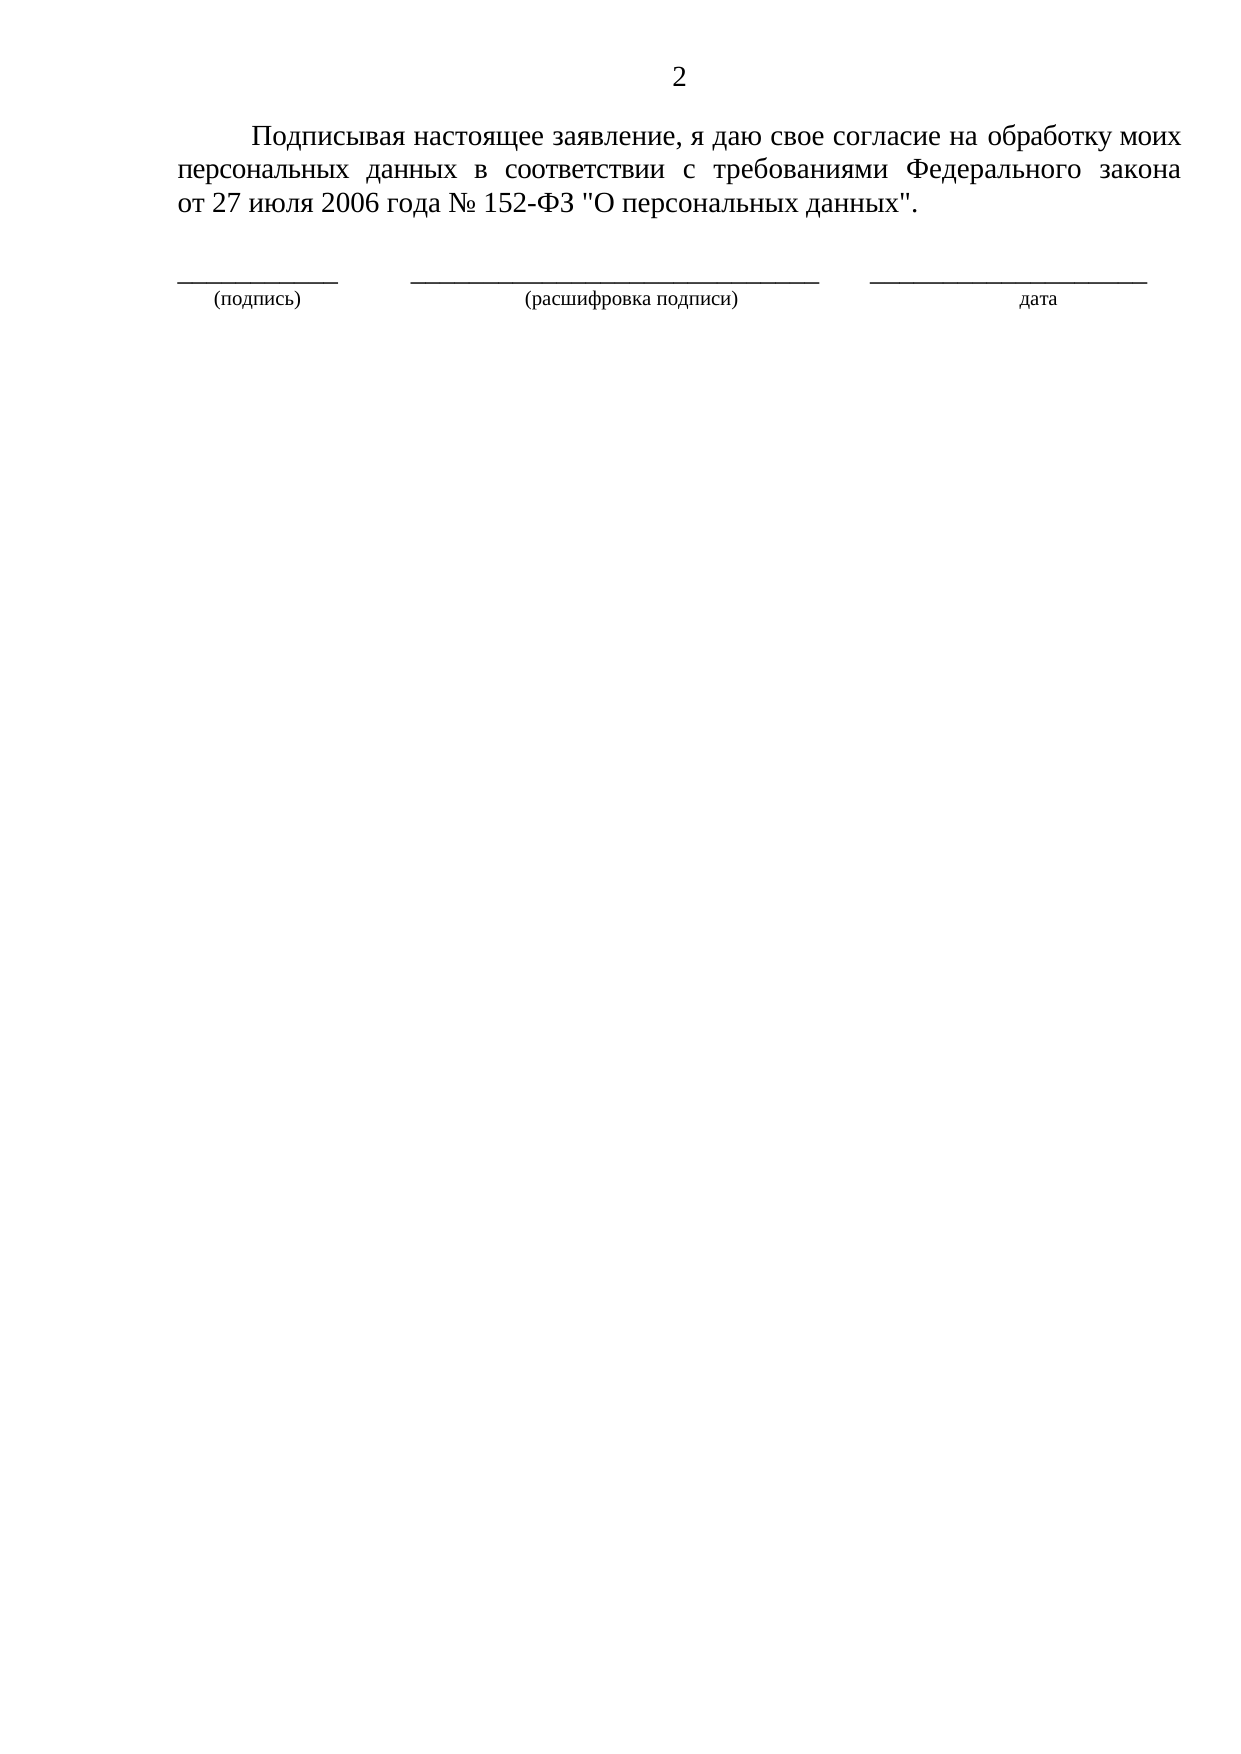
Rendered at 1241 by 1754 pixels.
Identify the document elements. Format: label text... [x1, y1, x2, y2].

text Подписывая настоящее заявление, я даю свое согласие на обработку моих персональных данных в соответствии с требованиями Федерального закона от 27 июля 2006 года № 152-ФЗ "О персональных данных". [177, 118, 1181, 219]
text (подпись) (расшифровка подписи) дата [177, 286, 1181, 310]
text ___________ ____________________________ ___________________ [177, 253, 1181, 286]
